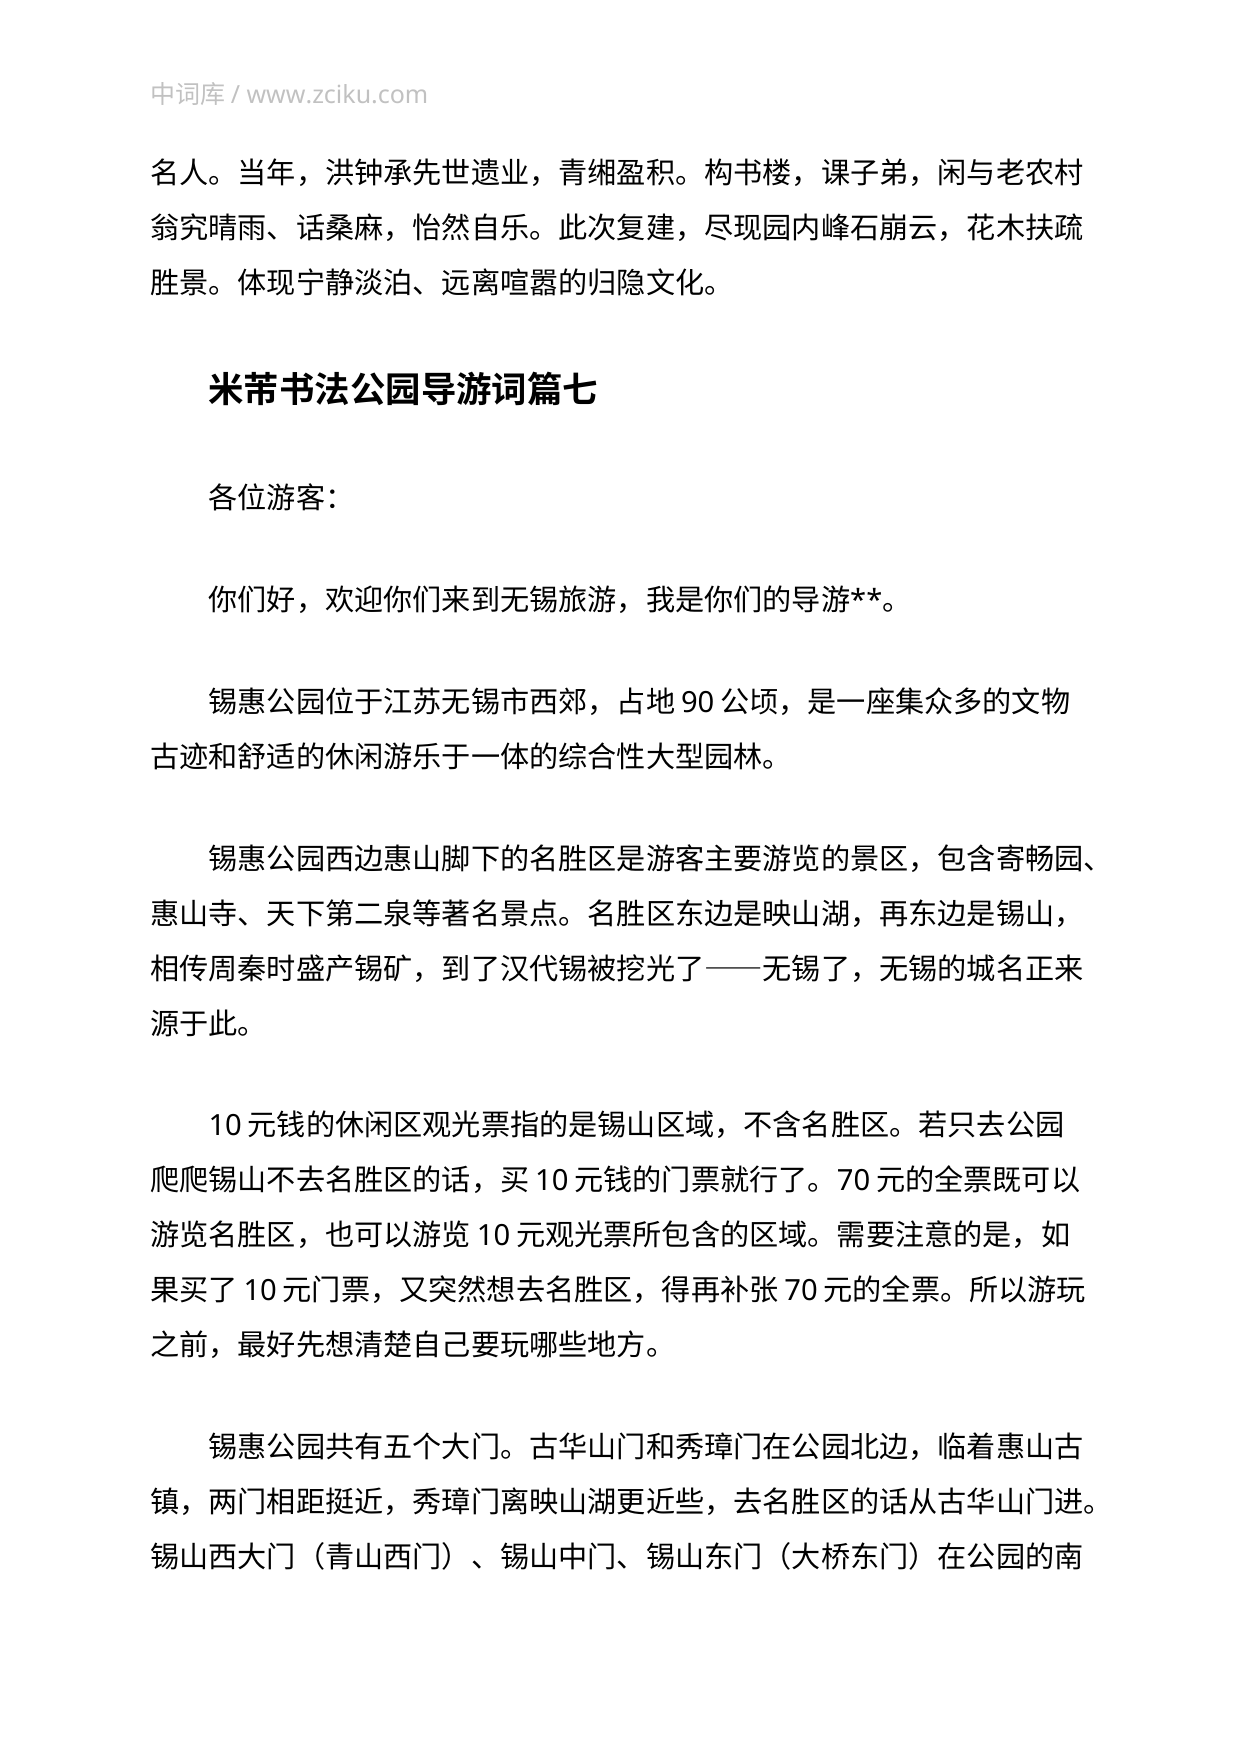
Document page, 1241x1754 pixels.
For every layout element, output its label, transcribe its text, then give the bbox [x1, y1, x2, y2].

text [150, 150, 1090, 302]
text 米芾书法公园导游词篇七 [150, 362, 1090, 413]
text 各位游客： [150, 475, 1090, 517]
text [150, 1424, 1090, 1576]
text 锡惠公园西边惠山脚下的名胜区是游客主要游览的景区，包含寄畅园、惠山寺、天下第二泉等著名景点。名胜区东边是映山湖，再东边是锡山，相传周秦时盛产锡矿，到了汉代锡被挖光了——无锡了，无锡的城名正来源于此。 [150, 836, 1090, 1042]
text 你们好，欢迎你们来到无锡旅游，我是你们的导游**。 [150, 577, 1090, 619]
text 10元钱的休闲区观光票指的是锡山区域，不含名胜区。若只去公园爬爬锡山不去名胜区的话，买10元钱的门票就行了。70元的全票既可以游览名胜区，也可以游览10元观光票所包含的区域。需要注意的是，如果买了10元门票，又突然想去名胜区，得再补张70元的全票。所以游玩之前，最好先想清楚自己要玩哪些地方。 [150, 1102, 1090, 1364]
text 锡惠公园位于江苏无锡市西郊，占地90公顷，是一座集众多的文物古迹和舒适的休闲游乐于一体的综合性大型园林。 [150, 679, 1090, 776]
